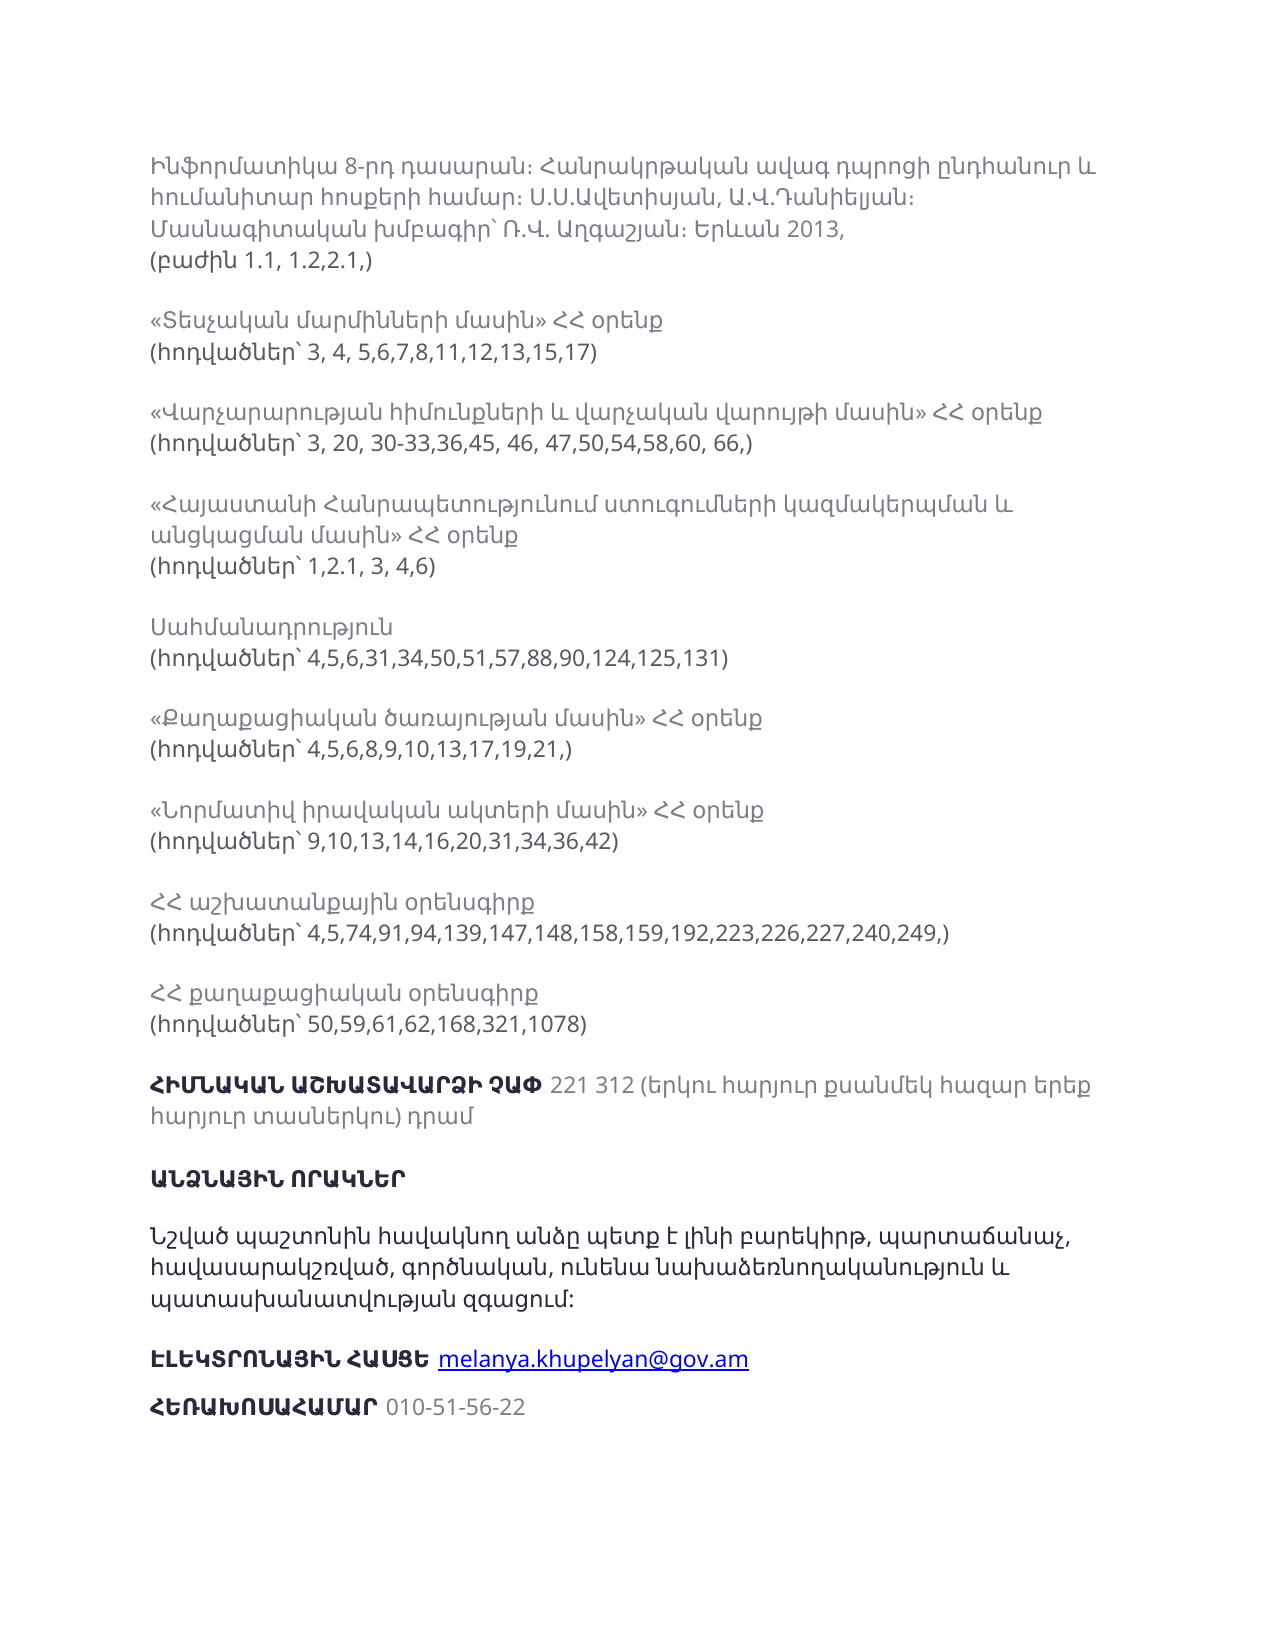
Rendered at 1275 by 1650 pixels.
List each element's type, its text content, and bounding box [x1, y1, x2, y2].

text Էլեկտրոնային հասցե melanya.khupelyan@gov.am [150, 1343, 1125, 1374]
text «Քաղաքացիական ծառայության մասին» ՀՀ օրենք [150, 702, 1125, 733]
text «Նորմատիվ իրավական ակտերի մասին» ՀՀ օրենք [150, 794, 1125, 825]
text (հոդվածներ՝ 3, 4, 5,6,7,8,11,12,13,15,17) [150, 335, 1125, 367]
text Հիմնական Աշխատավարձի Չափ 221 312 (երկու հարյուր քսանմեկ հազար երեք հարյուր տասներկու) դրամ [150, 1069, 1125, 1131]
text ՀՀ աշխատանքային օրենսգիրք [150, 885, 1125, 917]
text (հոդվածներ՝ 4,5,6,31,34,50,51,57,88,90,124,125,131) [150, 642, 1125, 673]
text (հոդվածներ՝ 1,2.1, 3, 4,6) [150, 550, 1125, 581]
text «Հայաստանի Հանրապետությունում ստուգումների կազմակերպման և անցկացման մասին» ՀՀ օրենք [150, 487, 1125, 550]
text «Տեսչական մարմինների մասին» ՀՀ օրենք [150, 304, 1125, 335]
text Անձնային Որակներ [150, 1162, 1125, 1194]
text ՀՀ քաղաքացիական օրենսգիրք [150, 977, 1125, 1008]
text «Վարչարարության հիմունքների և վարչական վարույթի մասին» ՀՀ օրենք [150, 396, 1125, 427]
text (հոդվածներ՝ 3, 20, 30-33,36,45, 46, 47,50,54,58,60, 66,) [150, 427, 1125, 458]
text (բաժին 1.1, 1.2,2.1,) [150, 244, 1125, 275]
text (հոդվածներ՝ 4,5,6,8,9,10,13,17,19,21,) [150, 733, 1125, 764]
text Սահմանադրություն [150, 610, 1125, 642]
text Նշված պաշտոնին հավակնող անձը պետք է լինի բարեկիրթ, պարտաճանաչ, հավասարակշռված, գործնական, ունենա նախաձեռնողականություն և պատասխանատվության զգացում: [150, 1220, 1125, 1314]
text (հոդվածներ՝ 4,5,74,91,94,139,147,148,158,159,192,223,226,227,240,249,) [150, 917, 1125, 948]
text (հոդվածներ՝ 9,10,13,14,16,20,31,34,36,42) [150, 825, 1125, 856]
text Ինֆորմատիկա 8-րդ դասարան։ Հանրակրթական ավագ դպրոցի ընդհանուր և հումանիտար հոսքերի համար։ Ս.Ս.Ավետիսյան, Ա.Վ.Դանիելյան։ Մասնագիտական խմբագիր՝ Ռ.Վ. Աղգաշյան։ Երևան 2013, [150, 150, 1125, 244]
text Հեռախոսահամար 010-51-56-22 [150, 1391, 1125, 1422]
text (հոդվածներ՝ 50,59,61,62,168,321,1078) [150, 1008, 1125, 1039]
